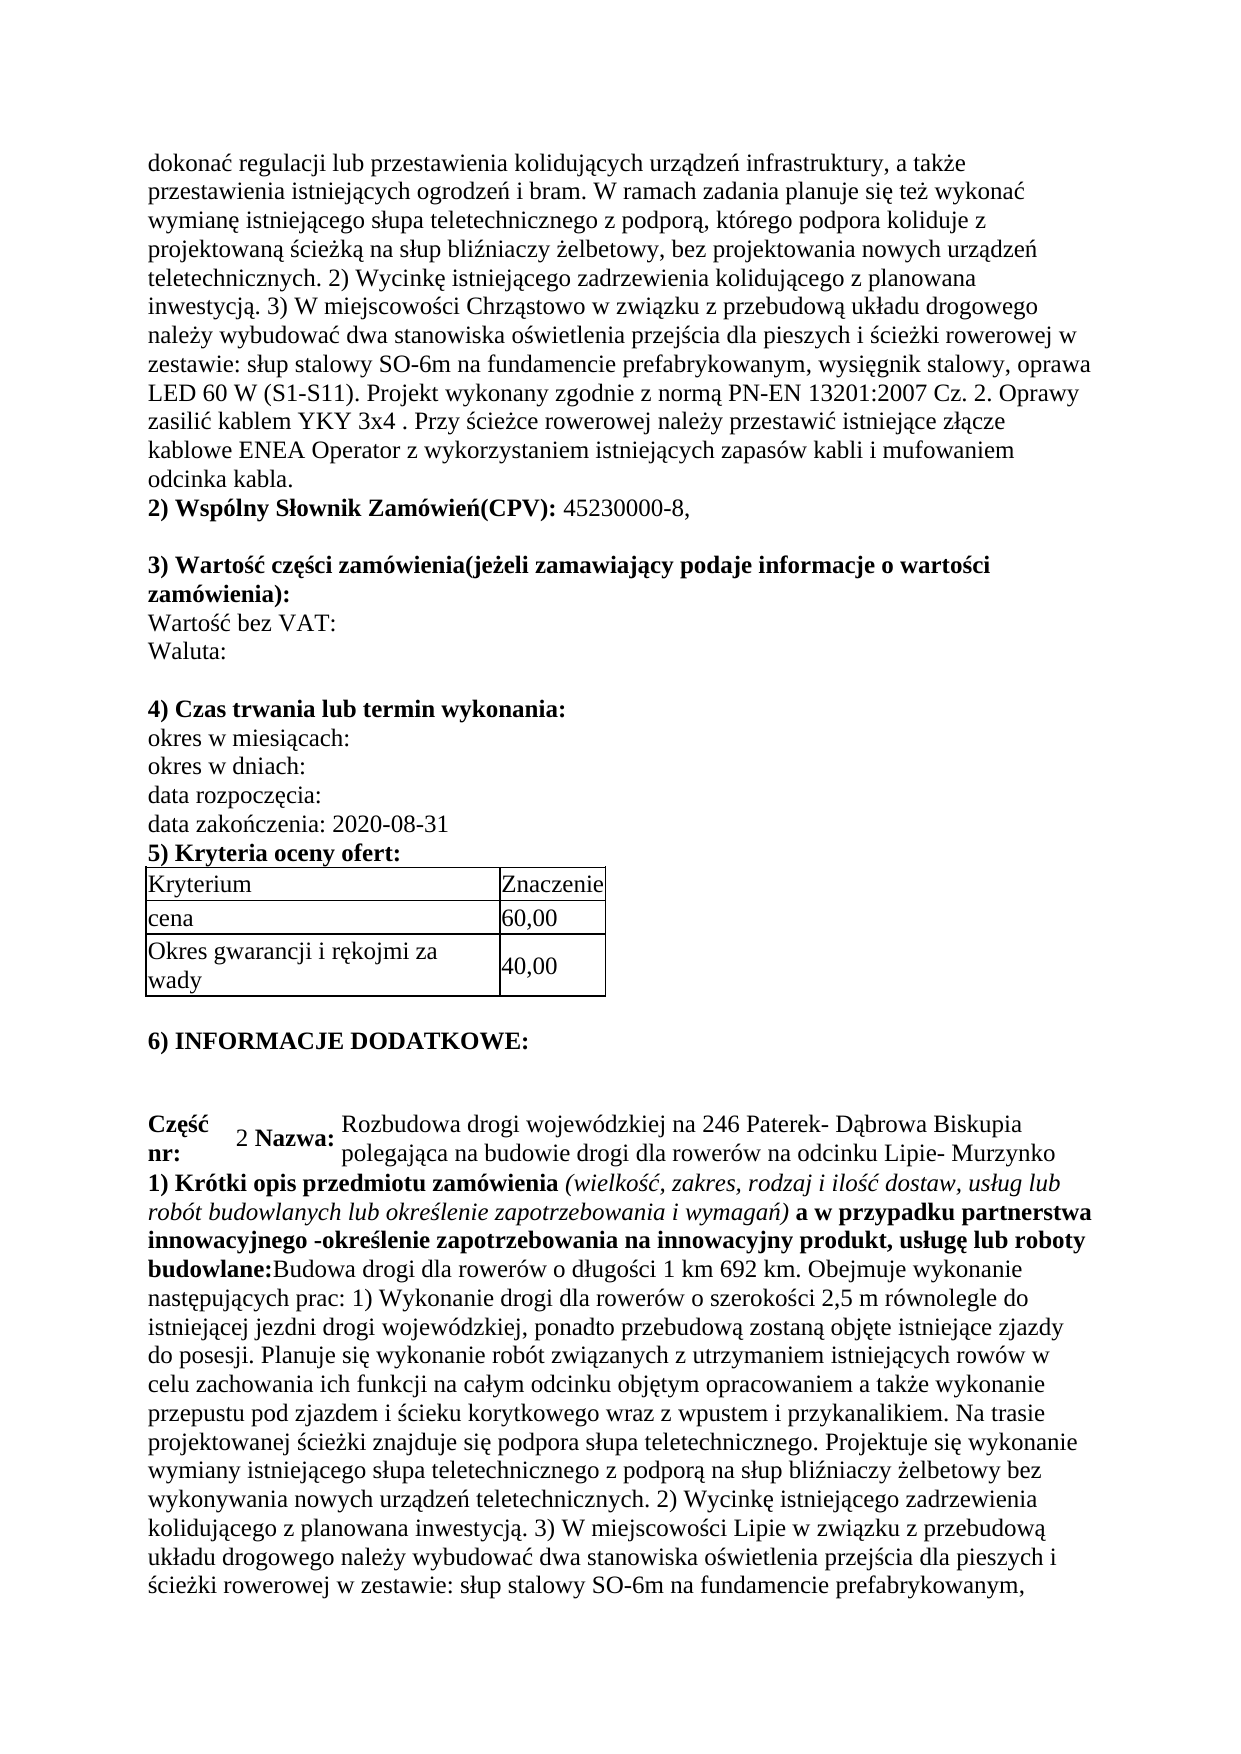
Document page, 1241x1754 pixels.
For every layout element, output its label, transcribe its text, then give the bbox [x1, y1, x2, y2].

table_header Kryterium [147, 868, 499, 900]
table_header Część nr: [146, 1108, 234, 1168]
table_cell Okres gwarancji i rękojmi za wady [147, 935, 499, 995]
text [148, 1168, 1093, 1599]
table_header Nazwa: [253, 1108, 340, 1168]
table_cell cena [147, 901, 499, 933]
table_cell 40,00 [501, 935, 605, 995]
table_cell 60,00 [501, 901, 605, 933]
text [148, 148, 1093, 866]
text 6) INFORMACJE DODATKOWE: [148, 997, 1093, 1082]
table_header 2 [234, 1108, 253, 1168]
table_header Znaczenie [501, 868, 605, 900]
table_header Rozbudowa drogi wojewódzkiej na 246 Paterek- Dąbrowa Biskupia polegająca na budowie drogi dla rowerów na odcinku Lipie- Murzynko [340, 1108, 1100, 1168]
